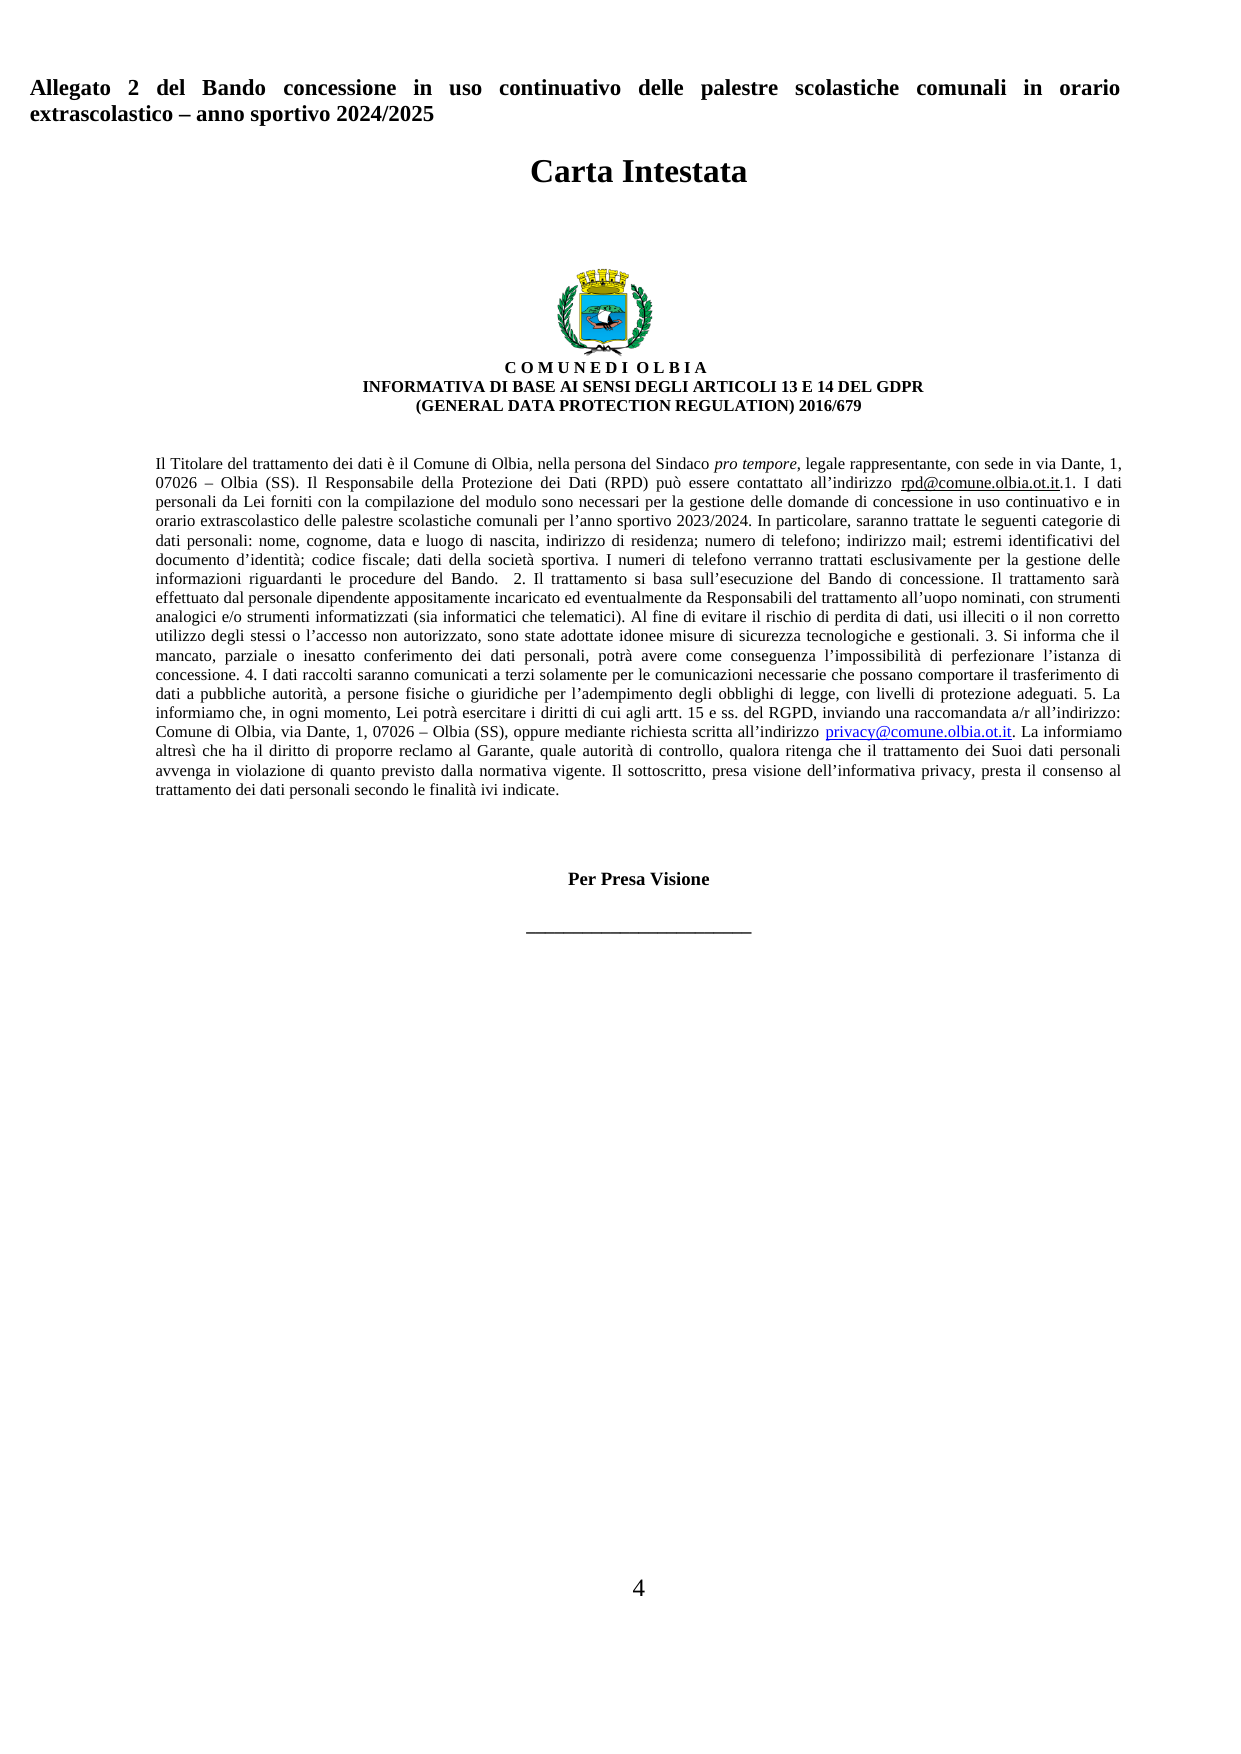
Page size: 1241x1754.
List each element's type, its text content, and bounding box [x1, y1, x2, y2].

picture [549, 268, 661, 358]
text INFORMATIVA DI BASE AI SENSI DEGLI ARTICOLI 13 E 14 DEL GDPR [155, 377, 1122, 396]
text C O M U N E D I O L B I A [177, 358, 1034, 377]
text ________________________ [155, 914, 1122, 936]
text (GENERAL DATA PROTECTION REGULATION) 2016/679 [155, 396, 1122, 415]
text Per Presa Visione [155, 868, 1122, 889]
text Il Titolare del trattamento dei dati è il Comune di Olbia, nella persona del Sindaco pro tempore, legale rappresentante, con sede in via Dante, 1, 07026 – Olbia (SS). Il Responsabile della Protezione dei Dati (RPD) può essere contattato all’indirizzo rpd@comune.olbia.ot.it.1. I dati personali da Lei forniti con la compilazione del modulo sono necessari per la gestione delle domande di concessione in uso continuativo e in orario extrascolastico delle palestre scolastiche comunali per l’anno sportivo 2023/2024. In particolare, saranno trattate le seguenti categorie di dati personali: nome, cognome, data e luogo di nascita, indirizzo di residenza; numero di telefono; indirizzo mail; estremi identificativi del documento d’identità; codice fiscale; dati della società sportiva. I numeri di telefono verranno trattati esclusivamente per la gestione delle informazioni riguardanti le procedure del Bando. 2. Il trattamento si basa sull’esecuzione del Bando di concessione. Il trattamento sarà effettuato dal personale dipendente appositamente incaricato ed eventualmente da Responsabili del trattamento all’uopo nominati, con strumenti analogici e/o strumenti informatizzati (sia informatici che telematici). Al fine di evitare il rischio di perdita di dati, usi illeciti o il non corretto utilizzo degli stessi o l’accesso non autorizzato, sono state adottate idonee misure di sicurezza tecnologiche e gestionali. 3. Si informa che il mancato, parziale o inesatto conferimento dei dati personali, potrà avere come conseguenza l’impossibilità di perfezionare l’istanza di concessione. 4. I dati raccolti saranno comunicati a terzi solamente per le comunicazioni necessarie che possano comportare il trasferimento di dati a pubbliche autorità, a persone fisiche o giuridiche per l’adempimento degli obblighi di legge, con livelli di protezione adeguati. 5. La informiamo che, in ogni momento, Lei potrà esercitare i diritti di cui agli artt. 15 e ss. del RGPD, inviando una raccomandata a/r all’indirizzo: Comune di Olbia, via Dante, 1, 07026 – Olbia (SS), oppure mediante richiesta scritta all’indirizzo privacy@comune.olbia.ot.it. La informiamo altresì che ha il diritto di proporre reclamo al Garante, quale autorità di controllo, qualora ritenga che il trattamento dei Suoi dati personali avvenga in violazione di quanto previsto dalla normativa vigente. Il sottoscritto, presa visione dell’informativa privacy, presta il consenso al trattamento dei dati personali secondo le finalità ivi indicate. [155, 454, 1122, 799]
